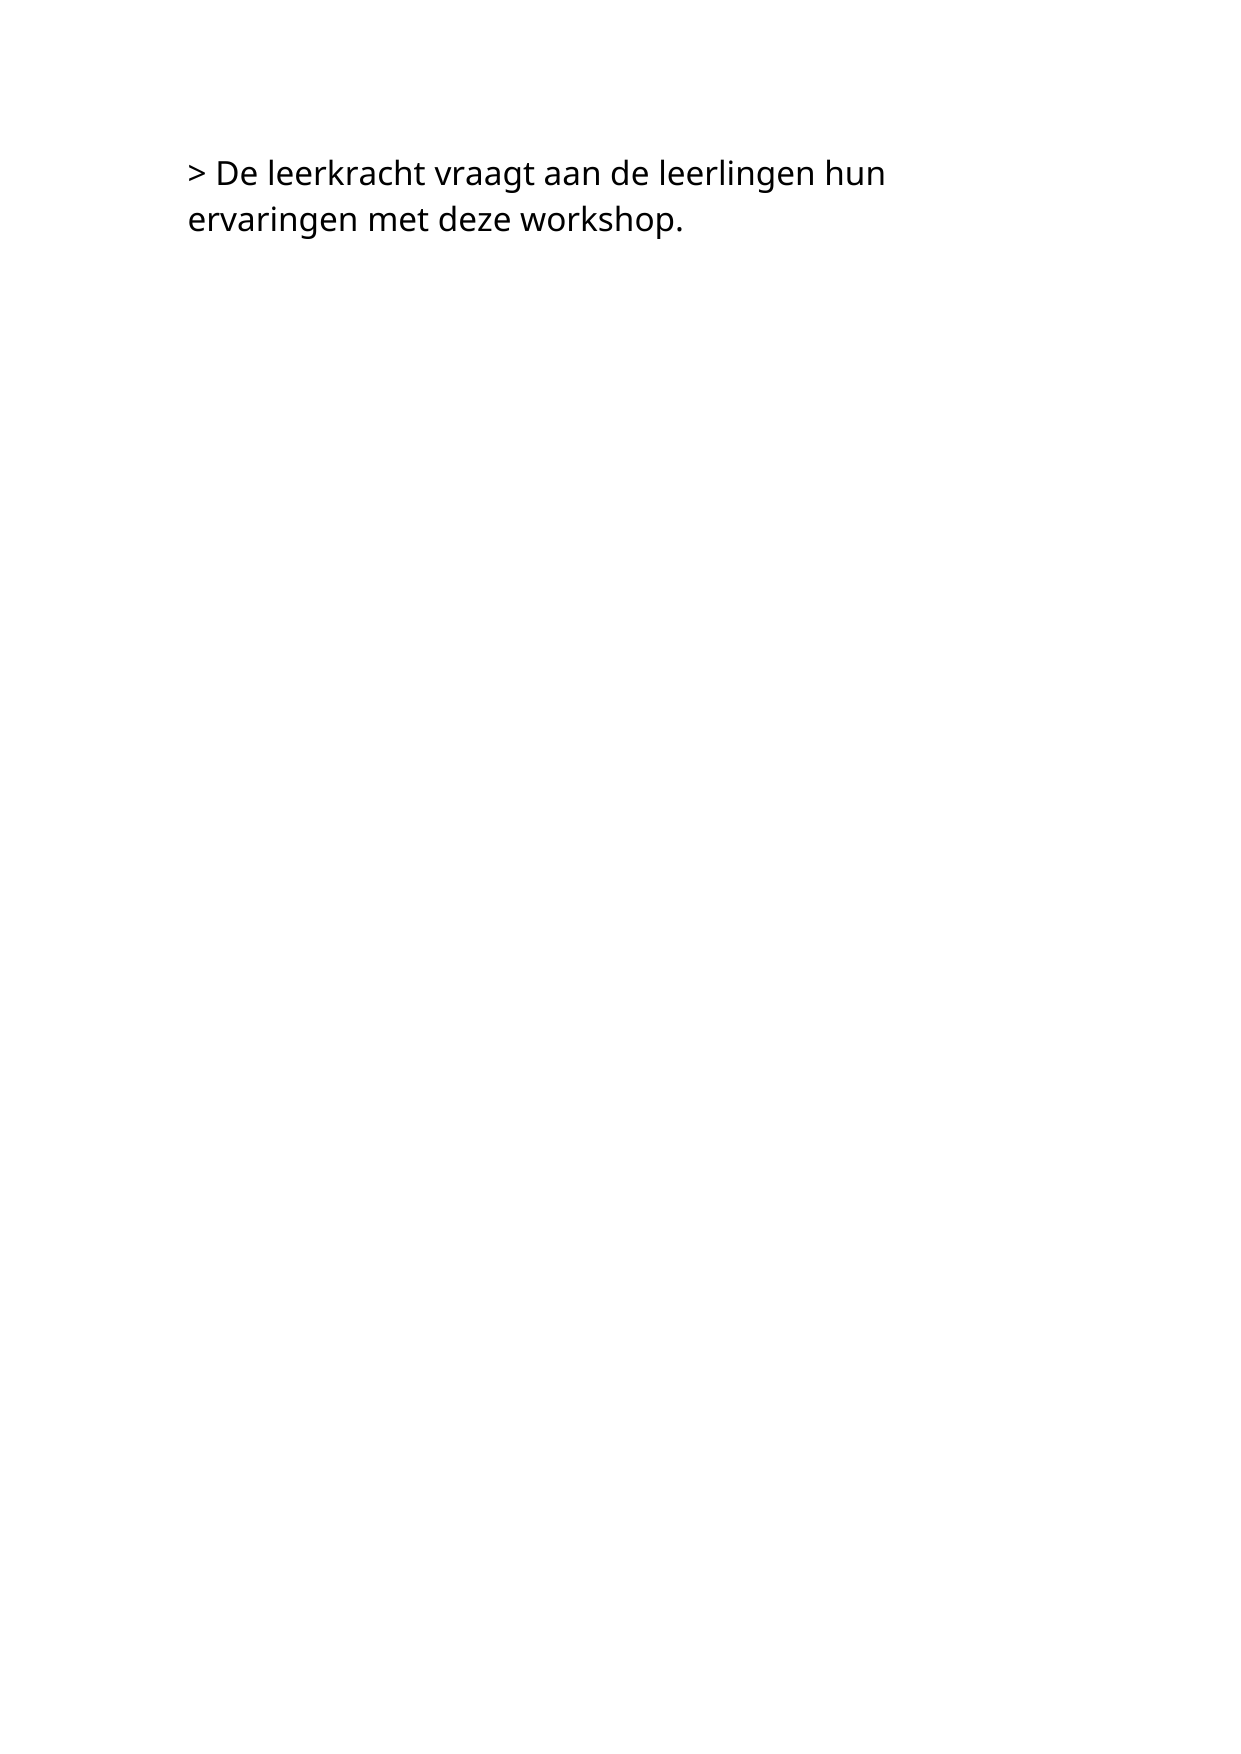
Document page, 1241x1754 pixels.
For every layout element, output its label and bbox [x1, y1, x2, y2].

text [187, 150, 1053, 241]
